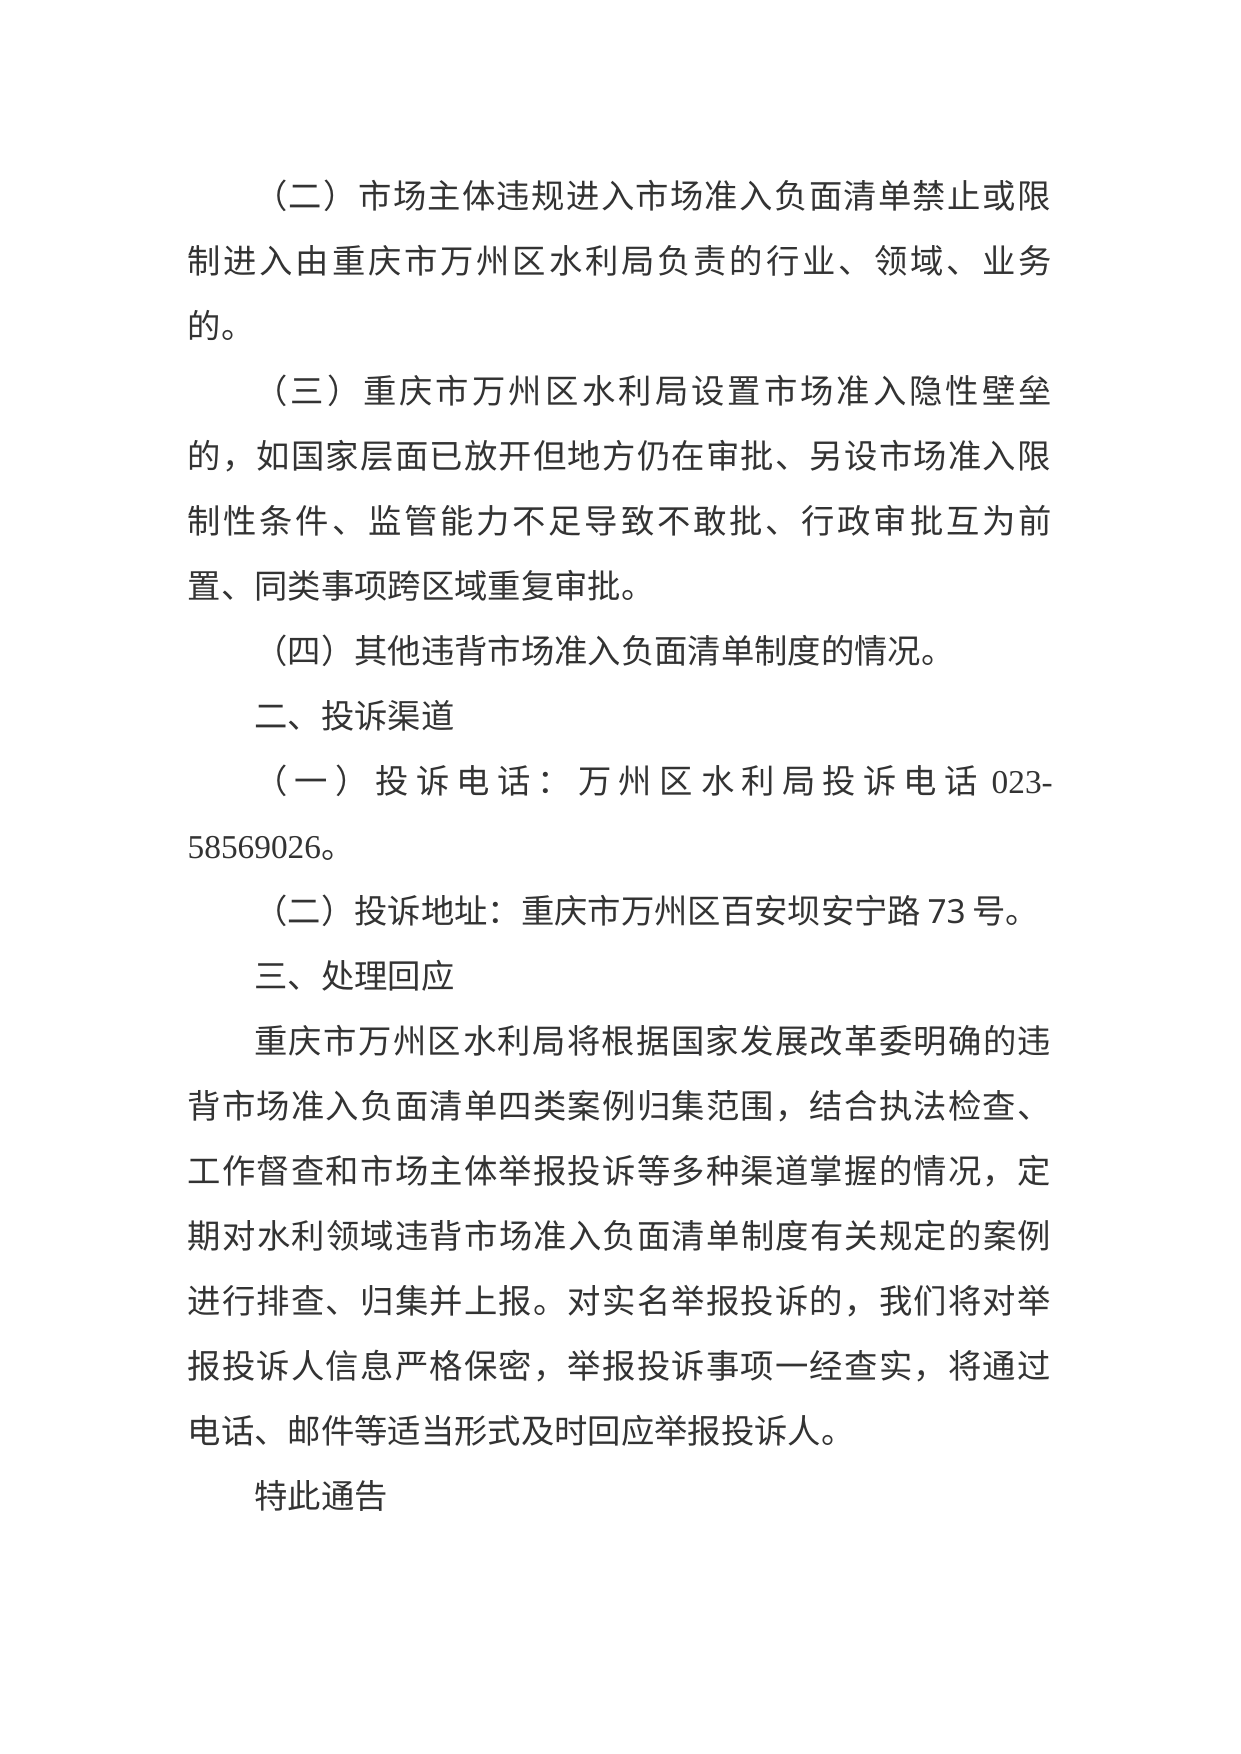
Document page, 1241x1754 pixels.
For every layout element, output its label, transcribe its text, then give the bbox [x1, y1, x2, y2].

text 特此通告 [187, 1462, 1053, 1527]
text 三、处理回应 [187, 942, 1053, 1007]
text （二）投诉地址：重庆市万州区百安坝安宁路73号。 [187, 877, 1053, 942]
text （一）投诉电话：万州区水利局投诉电话023-58569026。 [187, 747, 1053, 877]
text 重庆市万州区水利局将根据国家发展改革委明确的违背市场准入负面清单四类案例归集范围，结合执法检查、工作督查和市场主体举报投诉等多种渠道掌握的情况，定期对水利领域违背市场准入负面清单制度有关规定的案例进行排查、归集并上报。对实名举报投诉的，我们将对举报投诉人信息严格保密，举报投诉事项一经查实，将通过电话、邮件等适当形式及时回应举报投诉人。 [187, 1007, 1053, 1462]
text 二、投诉渠道 [187, 682, 1053, 747]
text （二）市场主体违规进入市场准入负面清单禁止或限制进入由重庆市万州区水利局负责的行业、领域、业务的。 [187, 162, 1053, 357]
text （三）重庆市万州区水利局设置市场准入隐性壁垒的，如国家层面已放开但地方仍在审批、另设市场准入限制性条件、监管能力不足导致不敢批、行政审批互为前置、同类事项跨区域重复审批。 [187, 357, 1053, 617]
text （四）其他违背市场准入负面清单制度的情况。 [187, 617, 1053, 682]
